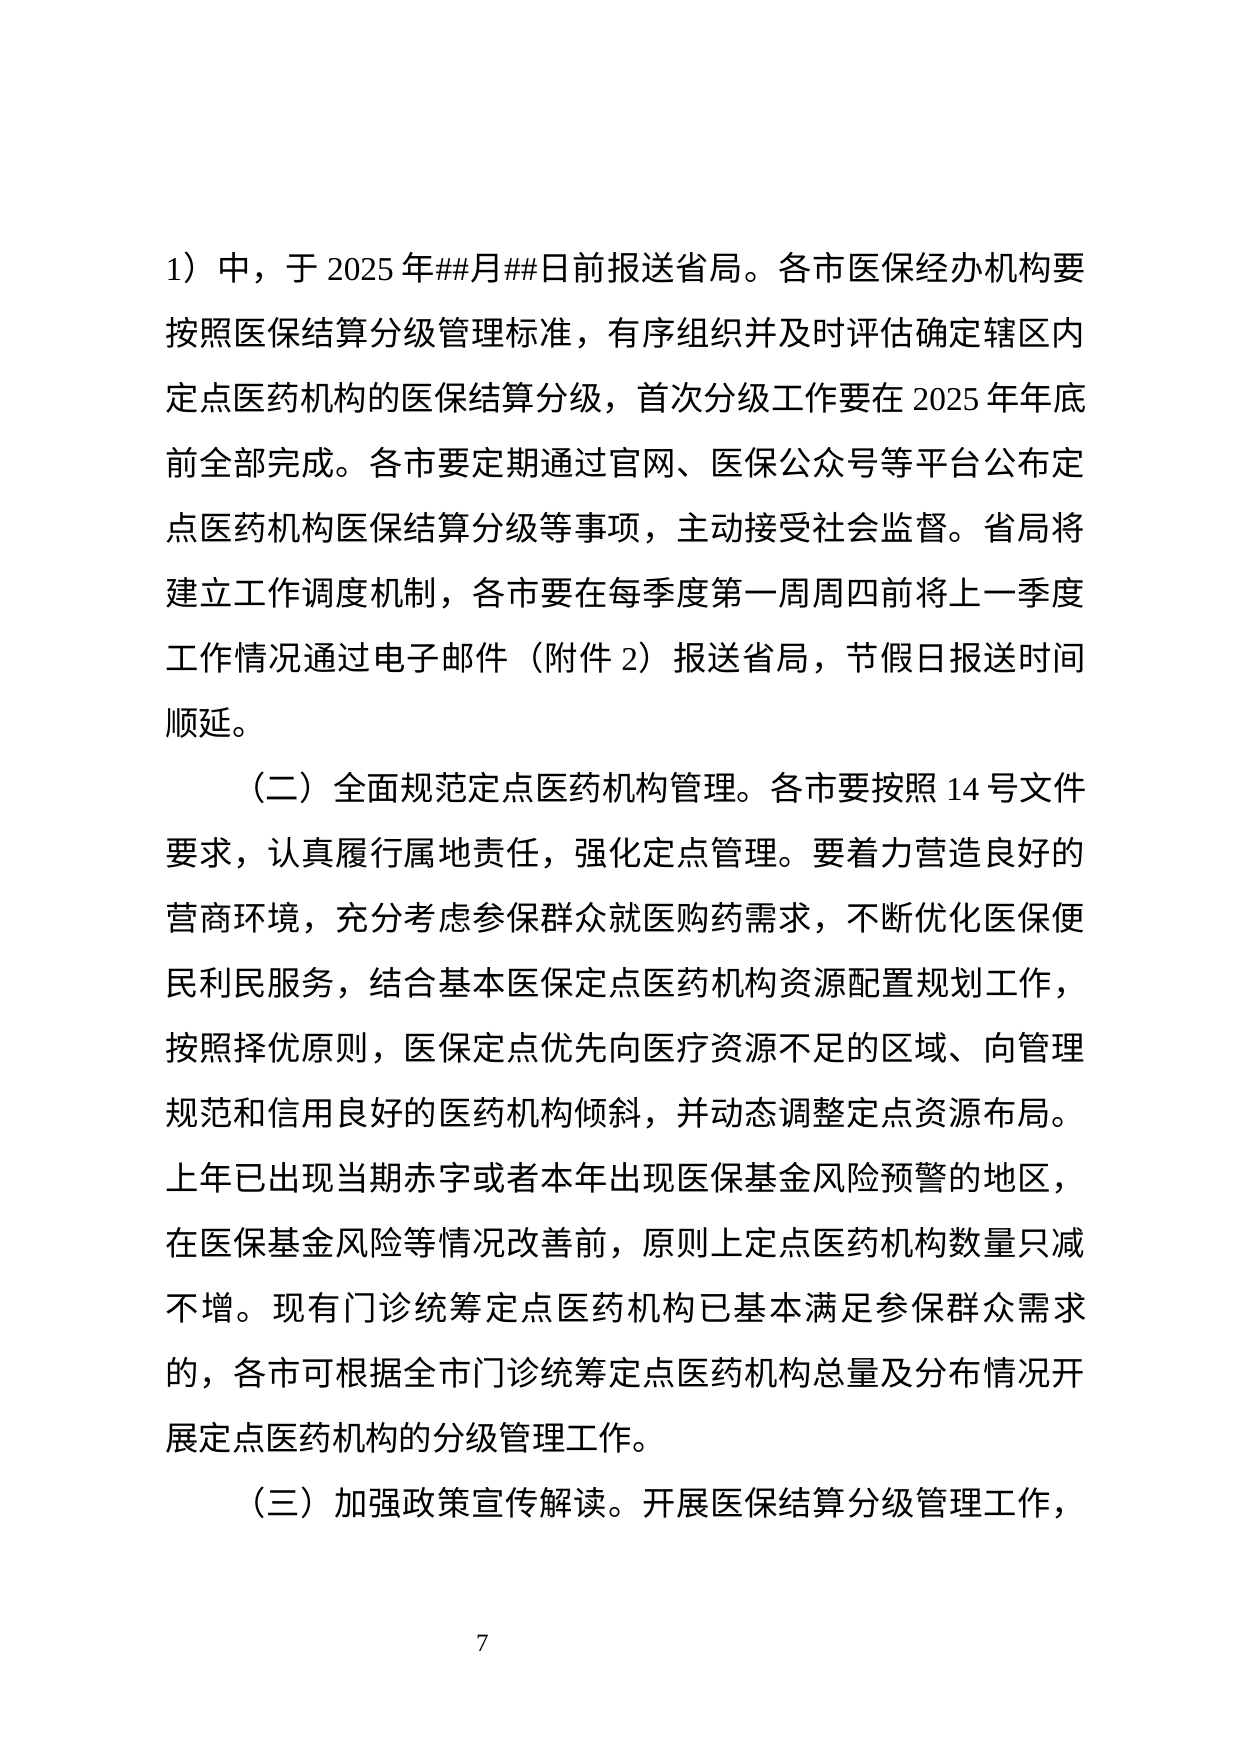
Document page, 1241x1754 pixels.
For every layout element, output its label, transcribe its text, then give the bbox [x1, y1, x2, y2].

text （二）全面规范定点医药机构管理。各市要按照14号文件要求，认真履行属地责任，强化定点管理。要着力营造良好的营商环境，充分考虑参保群众就医购药需求，不断优化医保便民利民服务，结合基本医保定点医药机构资源配置规划工作，按照择优原则，医保定点优先向医疗资源不足的区域、向管理规范和信用良好的医药机构倾斜，并动态调整定点资源布局。上年已出现当期赤字或者本年出现医保基金风险预警的地区，在医保基金风险等情况改善前，原则上定点医药机构数量只减不增。现有门诊统筹定点医药机构已基本满足参保群众需求的，各市可根据全市门诊统筹定点医药机构总量及分布情况开展定点医药机构的分级管理工作。 [165, 753, 1087, 1468]
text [165, 1468, 1087, 1533]
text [165, 233, 1087, 753]
